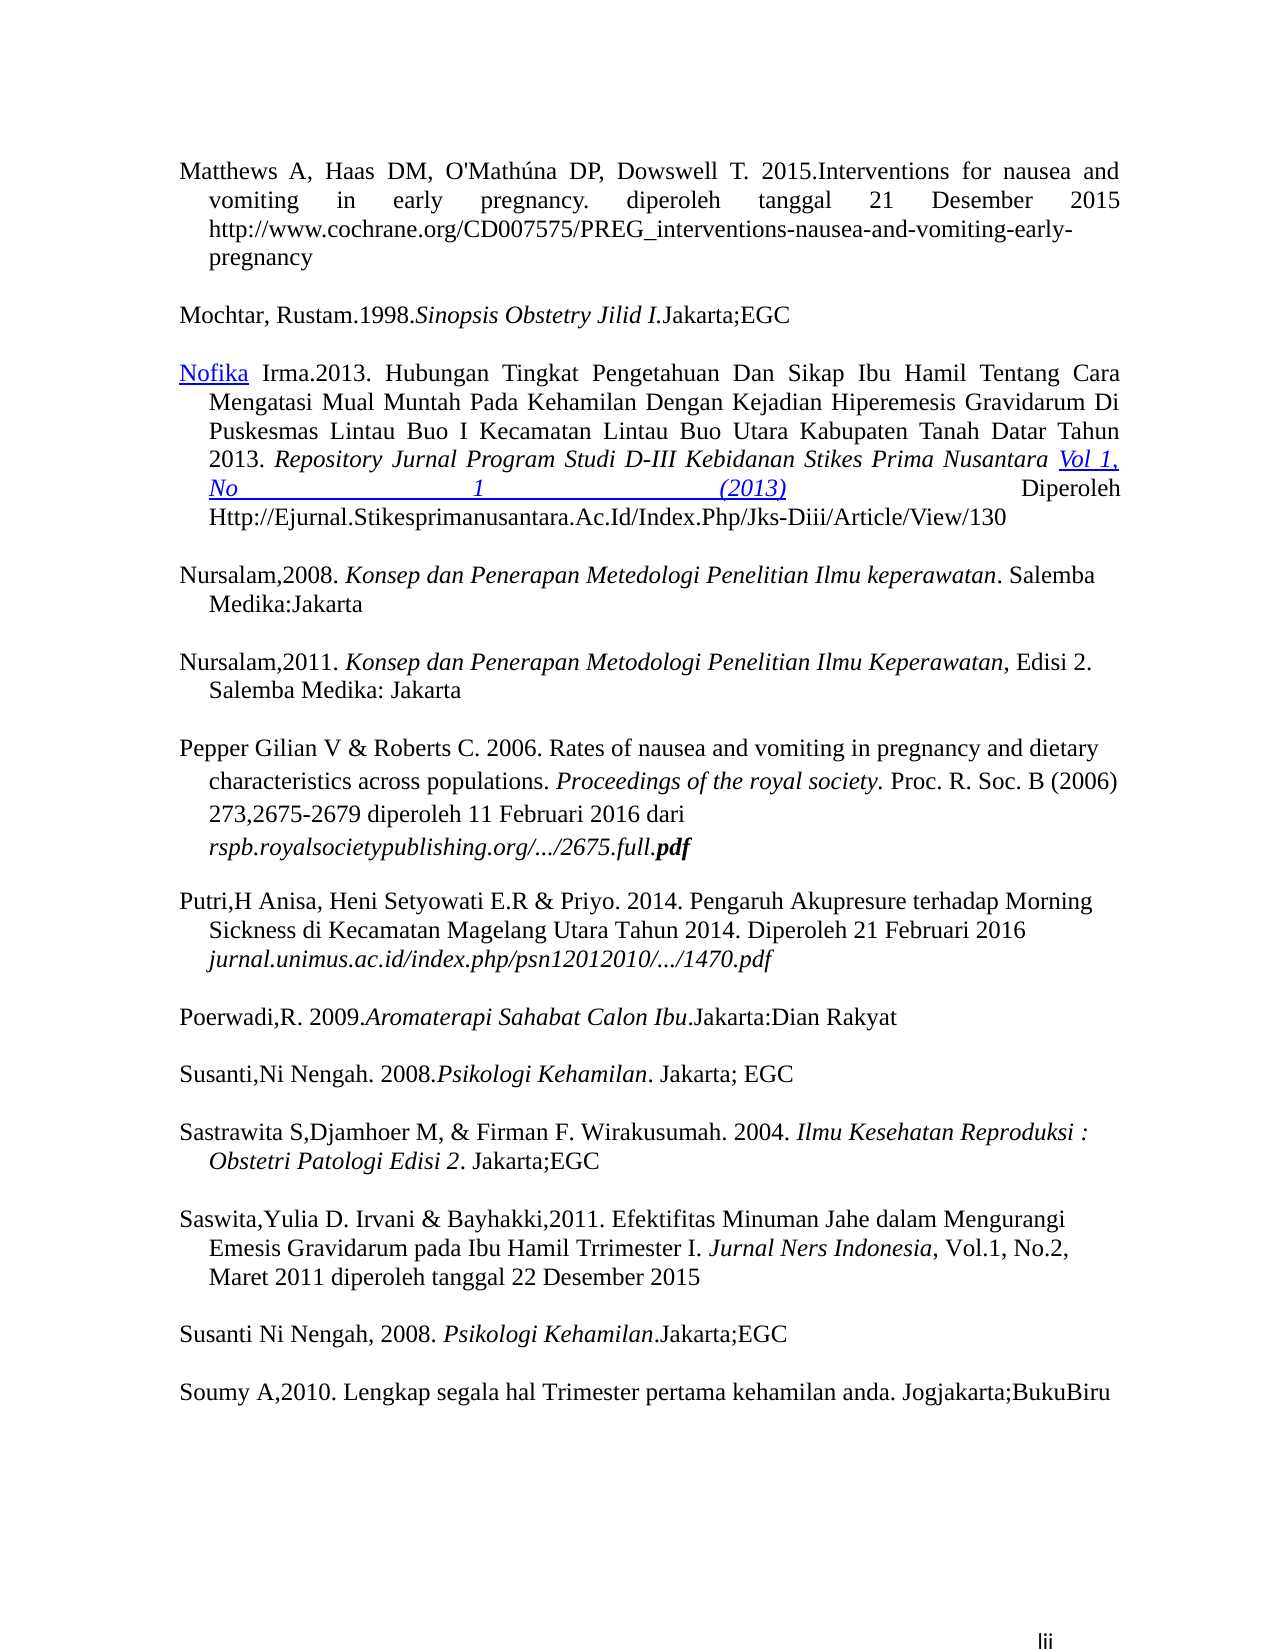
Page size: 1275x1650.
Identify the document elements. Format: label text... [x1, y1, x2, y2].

text Sastrawita S,Djamhoer M, & Firman F. Wirakusumah. 2004. Ilmu Kesehatan Reproduksi : Obstetri Patologi Edisi 2. Jakarta;EGC [179, 1117, 1121, 1175]
subtitle Poerwadi,R. 2009.Aromaterapi Sahabat Calon Ibu.Jakarta:Dian Rakyat [179, 1002, 1121, 1030]
text Susanti,Ni Nengah. 2008.Psikologi Kehamilan. Jakarta; EGC [179, 1059, 1121, 1088]
text Susanti Ni Nengah, 2008. Psikologi Kehamilan.Jakarta;EGC [179, 1319, 1121, 1348]
text Soumy A,2010. Lengkap segala hal Trimester pertama kehamilan anda. Jogjakarta;BukuBiru [179, 1377, 1121, 1406]
text Putri,H Anisa, Heni Setyowati E.R & Priyo. 2014. Pengaruh Akupresure terhadap Morning Sickness di Kecamatan Magelang Utara Tahun 2014. Diperoleh 21 Februari 2016 jurnal.unimus.ac.id/index.php/psn12012010/.../1470.pdf [179, 886, 1121, 972]
text Saswita,Yulia D. Irvani & Bayhakki,2011. Efektifitas Minuman Jahe dalam Mengurangi Emesis Gravidarum pada Ibu Hamil Trrimester I. Jurnal Ners Indonesia, Vol.1, No.2, Maret 2011 diperoleh tanggal 22 Desember 2015 [179, 1204, 1121, 1290]
text Pepper Gilian V & Roberts C. 2006. Rates of nausea and vomiting in pregnancy and dietary characteristics across populations. Proceedings of the royal society. Proc. R. Soc. B (2006) 273,2675-2679 diperoleh 11 Februari 2016 dari rspb.royalsocietypublishing.org/.../2675.full.pdf [179, 733, 1121, 861]
subtitle Nofika Irma.2013. Hubungan Tingkat Pengetahuan Dan Sikap Ibu Hamil Tentang Cara Mengatasi Mual Muntah Pada Kehamilan Dengan Kejadian Hiperemesis Gravidarum Di Puskesmas Lintau Buo I Kecamatan Lintau Buo Utara Kabupaten Tanah Datar Tahun 2013. Repository Jurnal Program Studi D-III Kebidanan Stikes Prima Nusantara Vol 1, No 1 (2013) Diperoleh Http://Ejurnal.Stikesprimanusantara.Ac.Id/Index.Php/Jks-Diii/Article/View/130 [179, 358, 1121, 531]
text Nursalam,2008. Konsep dan Penerapan Metedologi Penelitian Ilmu keperawatan. Salemba Medika:Jakarta [179, 560, 1121, 617]
text Mochtar, Rustam.1998.Sinopsis Obstetry Jilid I.Jakarta;EGC [179, 300, 1121, 329]
text Nursalam,2011. Konsep dan Penerapan Metodologi Penelitian Ilmu Keperawatan, Edisi 2. Salemba Medika: Jakarta [179, 647, 1121, 704]
subtitle Matthews A, Haas DM, O'Mathúna DP, Dowswell T. 2015.Interventions for nausea and vomiting in early pregnancy. diperoleh tanggal 21 Desember 2015 http://www.cochrane.org/CD007575/PREG_interventions-nausea-and-vomiting-early-pregnancy [179, 156, 1121, 271]
